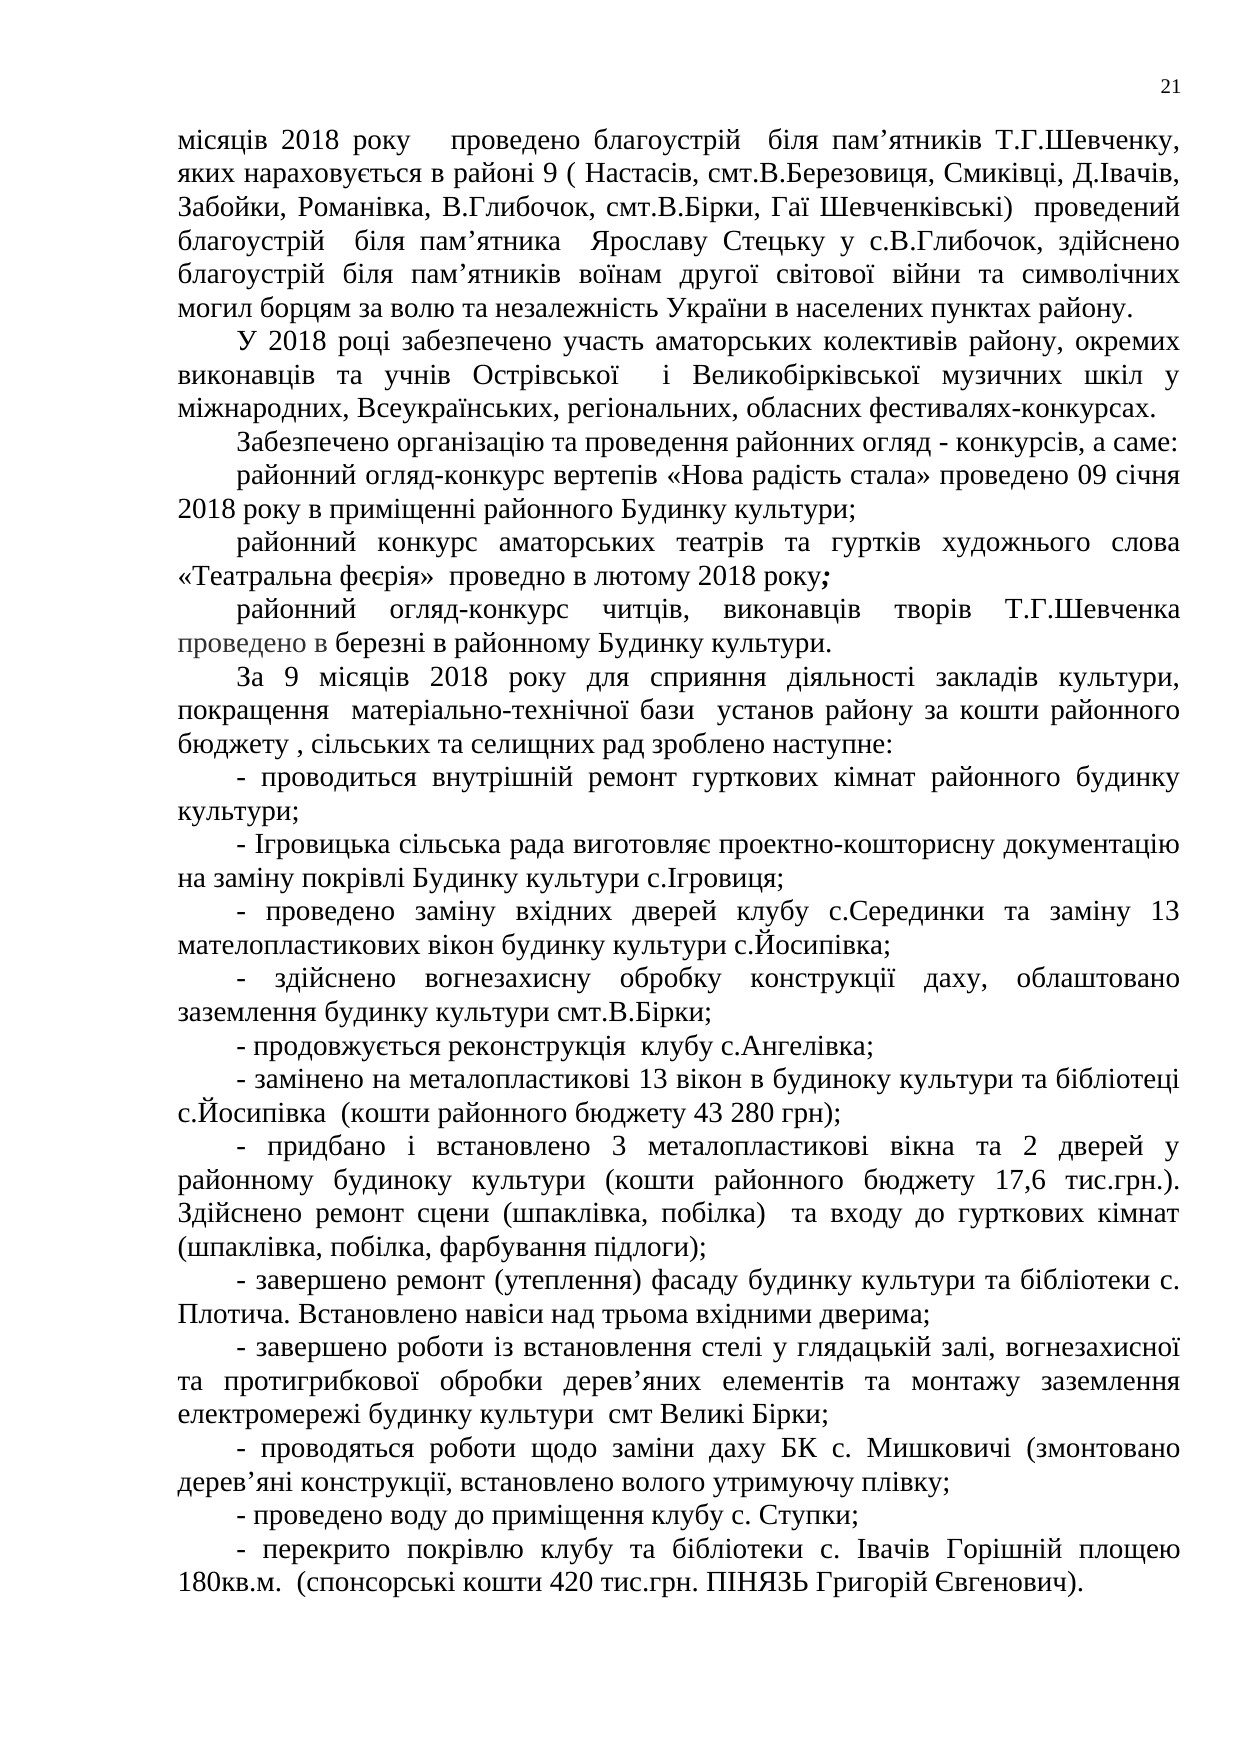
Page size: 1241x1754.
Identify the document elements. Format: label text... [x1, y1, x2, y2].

text - проводиться внутрішній ремонт гурткових кімнат районного будинку культури; [177, 759, 1181, 826]
text За 9 місяців 2018 року для сприяння діяльності закладів культури, покращення матеріально-технічної бази установ району за кошти районного бюджету , сільських та селищних рад зроблено наступне: [177, 659, 1181, 759]
text - проведено заміну вхідних дверей клубу с.Серединки та заміну 13 мателопластикових вікон будинку культури с.Йосипівка; [177, 893, 1181, 961]
text - перекрито покрівлю клубу та бібліотеки с. Івачів Горішній площею 180кв.м. (спонсорські кошти 420 тис.грн. ПІНЯЗЬ Григорій Євгенович). [177, 1531, 1181, 1598]
text - здійснено вогнезахисну обробку конструкції даху, облаштовано заземлення будинку культури смт.В.Бірки; [177, 961, 1181, 1028]
text - завершено ремонт (утеплення) фасаду будинку культури та бібліотеки с. Плотича. Встановлено навіси над трьома вхідними дверима; [177, 1262, 1181, 1329]
text - замінено на металопластикові 13 вікон в будиноку культури та бібліотеці с.Йосипівка (кошти районного бюджету 43 280 грн); [177, 1061, 1181, 1128]
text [177, 122, 1181, 323]
text районний конкурс аматорських театрів та гуртків художнього слова «Театральна феєрія» проведно в лютому 2018 року; [177, 524, 1181, 592]
text районний огляд-конкурс читців, виконавців творів Т.Г.Шевченка проведено в березні в районному Будинку культури. [177, 592, 1181, 659]
text - придбано і встановлено 3 металопластикові вікна та 2 дверей у районному будиноку культури (кошти районного бюджету 17,6 тис.грн.). Здійснено ремонт сцени (шпаклівка, побілка) та входу до гурткових кімнат (шпаклівка, побілка, фарбування підлоги); [177, 1128, 1181, 1262]
text - проведено воду до приміщення клубу с. Ступки; [177, 1497, 1181, 1531]
text - продовжується реконструкція клубу с.Ангелівка; [177, 1028, 1181, 1061]
text У 2018 році забезпечено участь аматорських колективів району, окремих виконавців та учнів Острівської і Великобірківської музичних шкіл у міжнародних, Всеукраїнських, регіональних, обласних фестивалях-конкурсах. [177, 323, 1181, 424]
text - проводяться роботи щодо заміни даху БК с. Мишковичі (змонтовано дерев’яні конструкції, встановлено волого утримуючу плівку; [177, 1430, 1181, 1497]
text Забезпечено організацію та проведення районних огляд - конкурсів, а саме: [177, 424, 1181, 457]
text районний огляд-конкурс вертепів «Нова радість стала» проведено 09 січня 2018 року в приміщенні районного Будинку культури; [177, 457, 1181, 524]
text - Ігровицька сільська рада виготовляє проектно-кошторисну документацію на заміну покрівлі Будинку культури с.Ігровиця; [177, 826, 1181, 893]
text - завершено роботи із встановлення стелі у глядацькій залі, вогнезахисної та протигрибкової обробки дерев’яних елементів та монтажу заземлення електромережі будинку культури смт Великі Бірки; [177, 1329, 1181, 1430]
